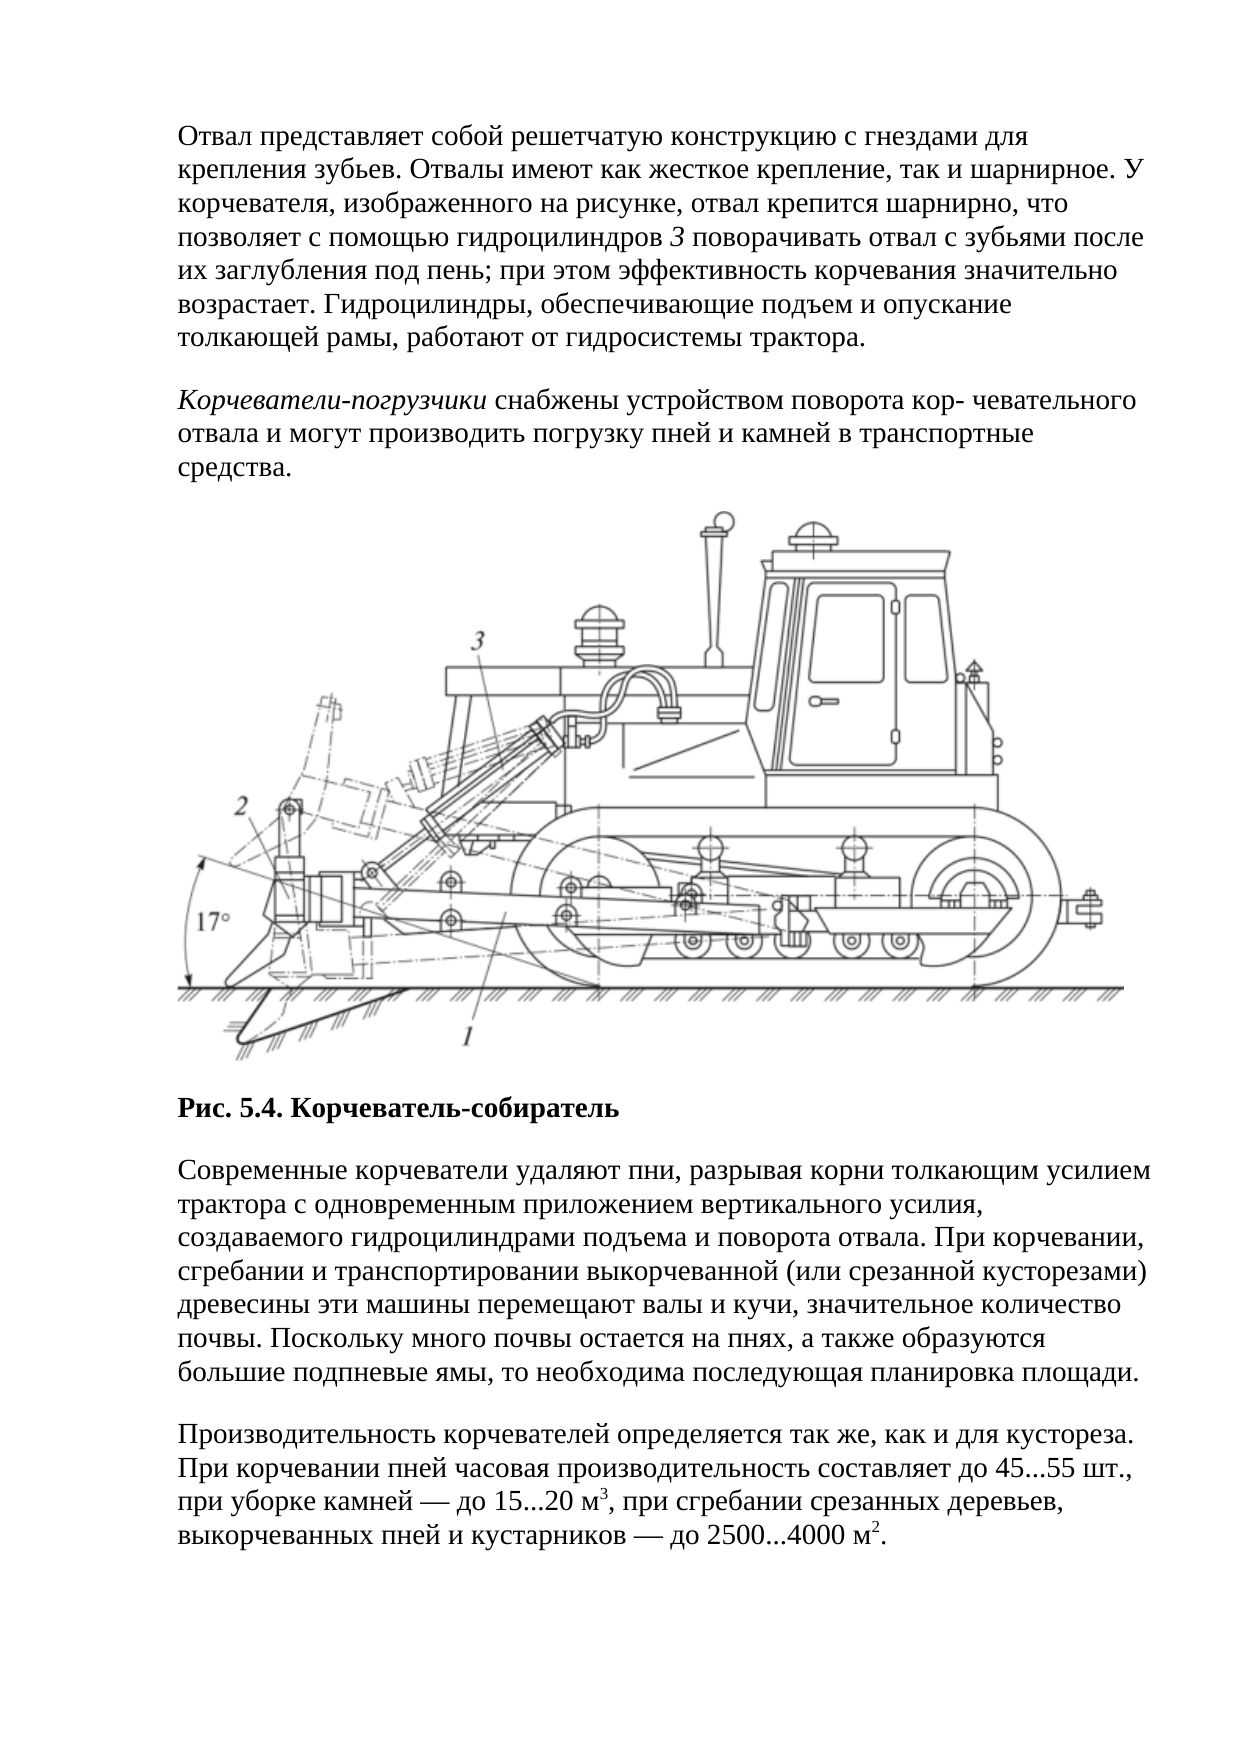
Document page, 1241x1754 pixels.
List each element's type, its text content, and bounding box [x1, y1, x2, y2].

text Корчеватели-погрузчики снабжены устройством поворота кор- чевательного отвала и могут производить погрузку пней и камней в транспортные средства. [177, 382, 1152, 483]
text Современные корчеватели удаляют пни, разрывая корни толкающим усилием трактора с одновременным приложением вертикального усилия, создаваемого гидроцилиндрами подъема и поворота отвала. При корчевании, сгребании и транспортировании выкорчеванной (или срезанной кусторезами) древесины эти машины перемещают валы и кучи, значительное количество почвы. Поскольку много почвы остается на пнях, а также образуются большие подпневые ямы, то необходима последующая планировка площади. [177, 1152, 1152, 1387]
text Рис. 5.4. Корчеватель-собиратель [177, 1090, 1152, 1123]
text Производительность корчевателей определяется так же, как и для кустореза. При корчевании пней часовая производительность составляет до 45...55 шт., при уборке камней — до 15...20 м3, при сгребании срезанных деревьев, выкорчеванных пней и кустарников — до 2500...4000 м2. [177, 1416, 1152, 1551]
picture [177, 511, 1124, 1061]
text Отвал представляет собой решетчатую конструкцию с гнездами для крепления зубьев. Отвалы имеют как жесткое крепление, так и шарнирное. У корчевателя, изображенного на рисунке, отвал крепится шарнирно, что позволяет с помощью гидроцилиндров 3 поворачивать отвал с зубьями после их заглубления под пень; при этом эффективность корчевания значительно возрастает. Гидроцилиндры, обеспечивающие подъем и опускание толкающей рамы, работают от гидросистемы трактора. [177, 118, 1152, 353]
